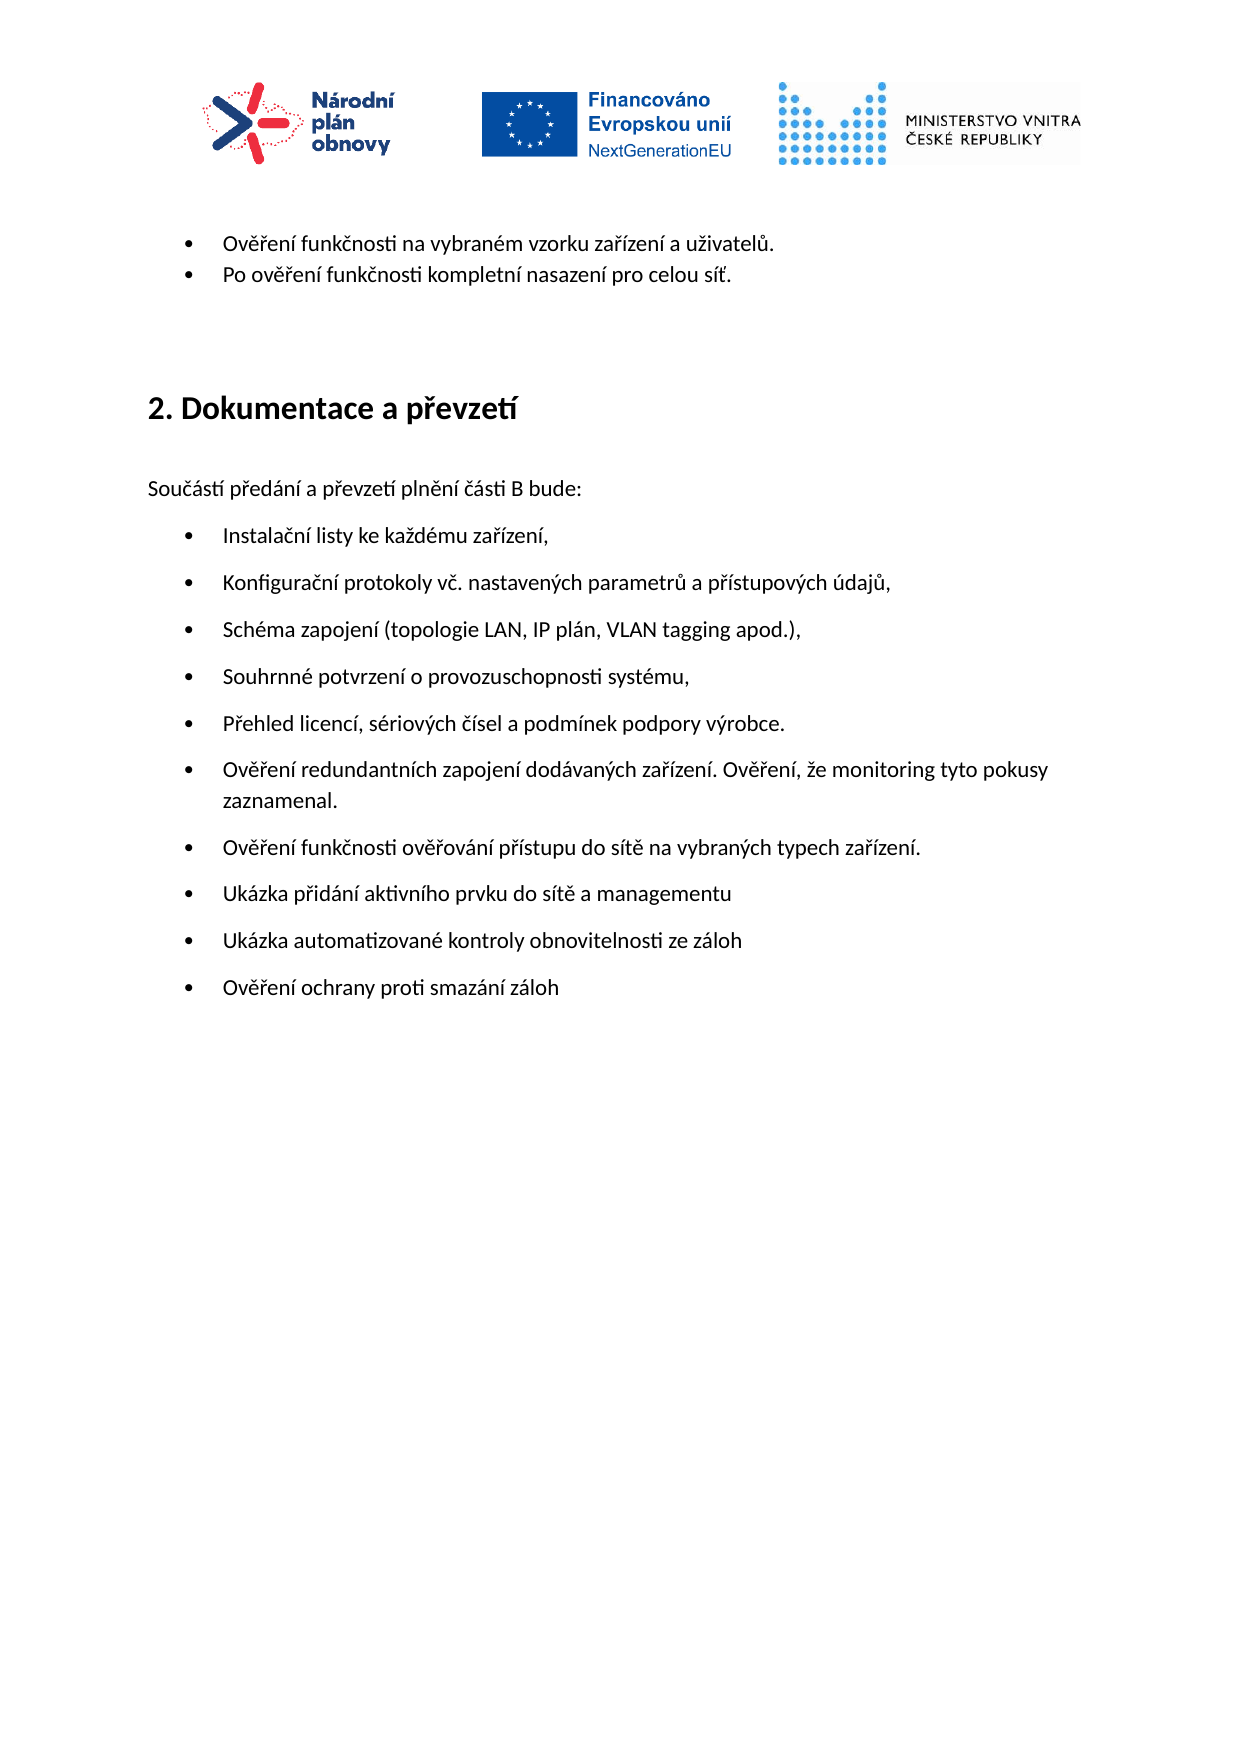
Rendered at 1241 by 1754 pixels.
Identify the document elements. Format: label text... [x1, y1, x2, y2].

list Ukázka automatizované kontroly obnovitelnosti ze záloh [185, 926, 1093, 954]
list Ukázka přidání aktivního prvku do sítě a managementu [185, 879, 1093, 908]
list Konfigurační protokoly vč. nastavených parametrů a přístupových údajů, [185, 568, 1093, 596]
list Přehled licencí, sériových čísel a podmínek podpory výrobce. [185, 709, 1093, 737]
list Ověření funkčnosti ověřování přístupu do sítě na vybraných typech zařízení. [185, 833, 1093, 861]
subtitle 2. Dokumentace a převzetí [148, 387, 1093, 427]
list Souhrnné potvrzení o provozuschopnosti systému, [185, 662, 1093, 690]
picture [473, 86, 748, 161]
list Ověření funkčnosti na vybraném vzorku zařízení a uživatelů. [185, 229, 1093, 257]
list Schéma zapojení (topologie LAN, IP plán, VLAN tagging apod.), [185, 615, 1093, 643]
list Ověření redundantních zapojení dodávaných zařízení. Ověření, že monitoring tyto pokusy zaznamenal. [185, 756, 1093, 814]
text Součástí předání a převzetí plnění části B bude: [148, 474, 1093, 502]
picture [778, 82, 1081, 165]
list Po ověření funkčnosti kompletní nasazení pro celou síť. [185, 260, 1093, 288]
list Ověření ochrany proti smazání záloh [185, 973, 1093, 1001]
list Instalační listy ke každému zařízení, [185, 521, 1093, 549]
picture [190, 73, 412, 174]
